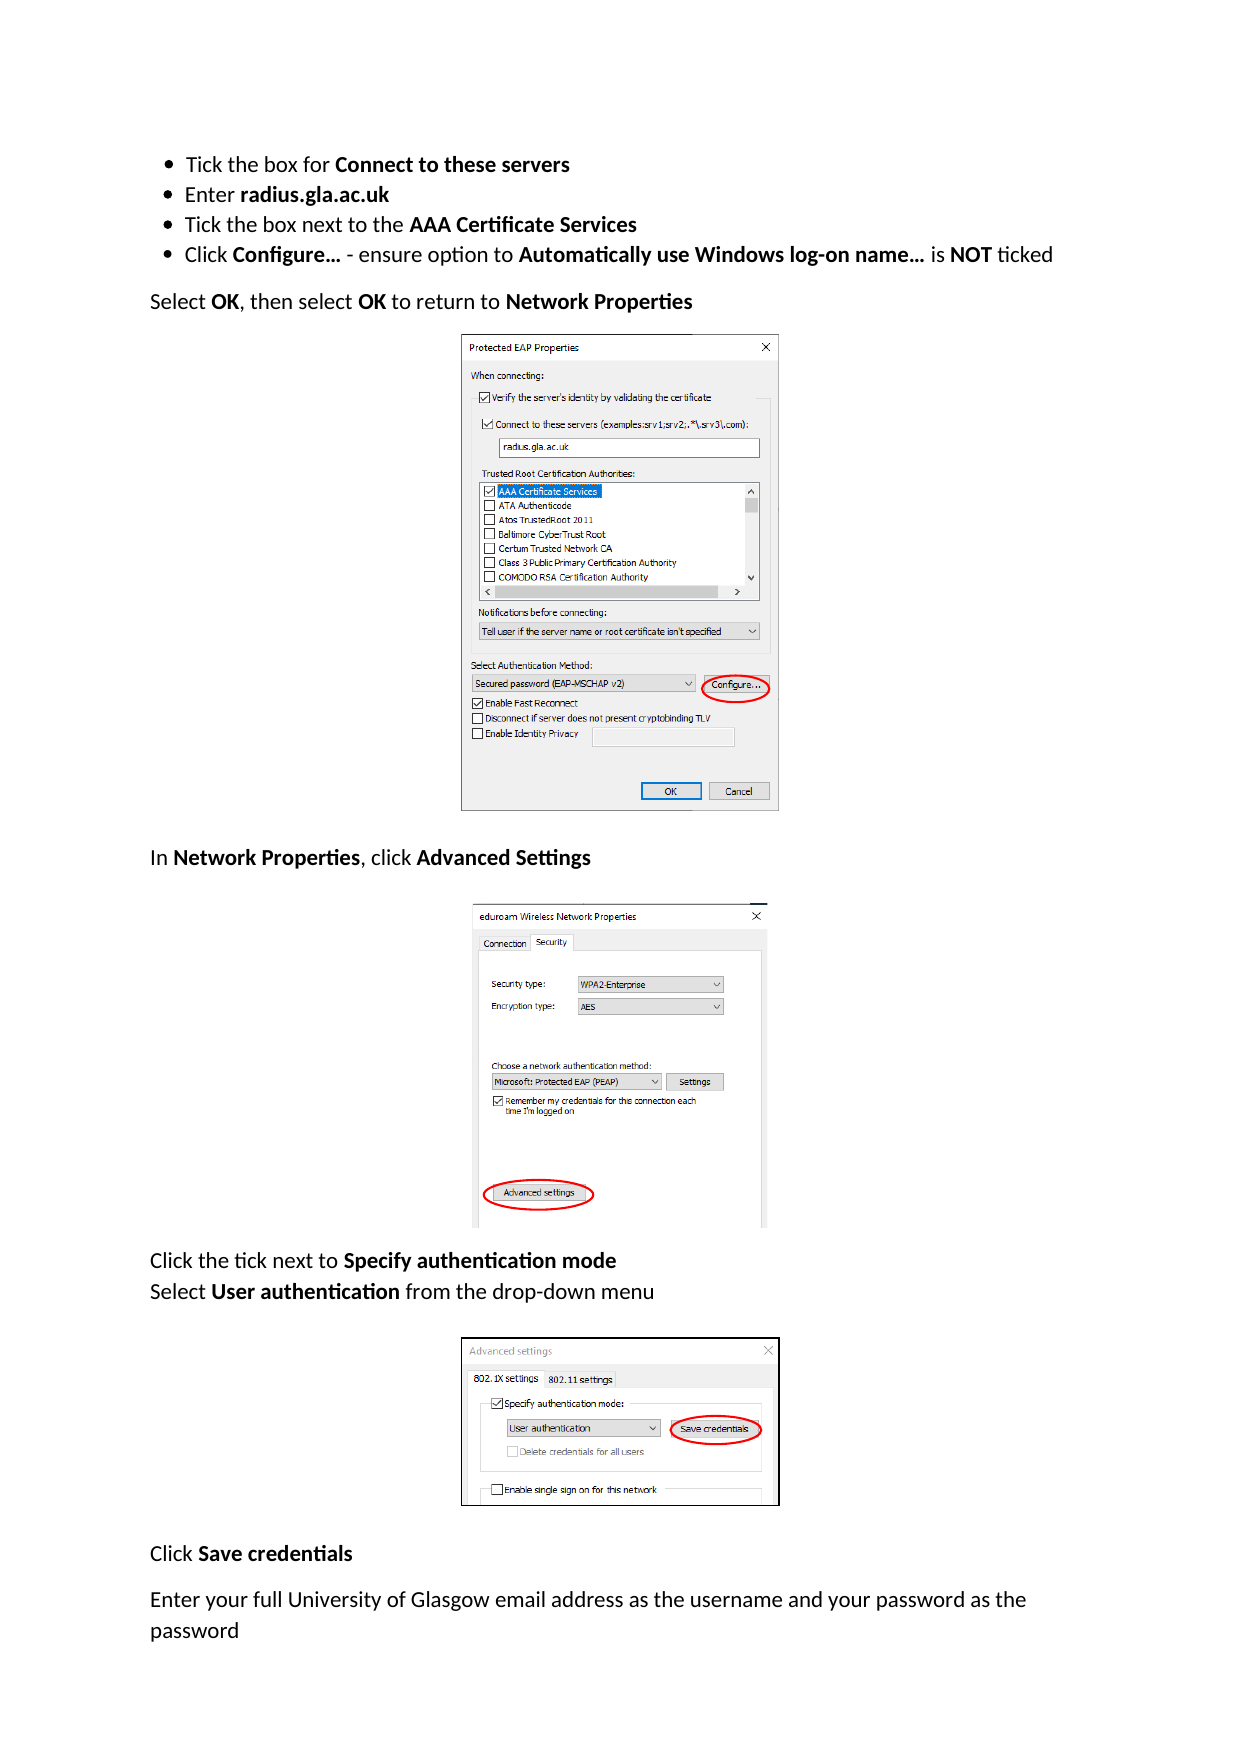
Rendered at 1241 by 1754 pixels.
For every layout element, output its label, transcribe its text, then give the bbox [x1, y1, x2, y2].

picture [472, 903, 768, 1228]
list Tick the box next to the AAA Certificate Services [164, 210, 1090, 238]
text Click Save credentials [150, 1539, 1090, 1567]
text Enter your full University of Glasgow email address as the username and your password as the password [150, 1586, 1090, 1644]
text Select OK, then select OK to return to Network Properties [150, 287, 1090, 316]
picture [462, 1339, 778, 1505]
list Tick the box for Connect to these servers [165, 150, 1090, 178]
text Click the tick next to Specify authentication mode [150, 1247, 1090, 1275]
text In Network Properties, click Advanced Settings [150, 843, 1090, 871]
picture [461, 334, 779, 811]
text Select User authentication from the drop-down menu [150, 1277, 1090, 1305]
list Click Configure… - ensure option to Automatically use Windows log-on name… is NOT ticked [164, 241, 1090, 269]
list Enter radius.gla.ac.uk [164, 180, 1090, 208]
